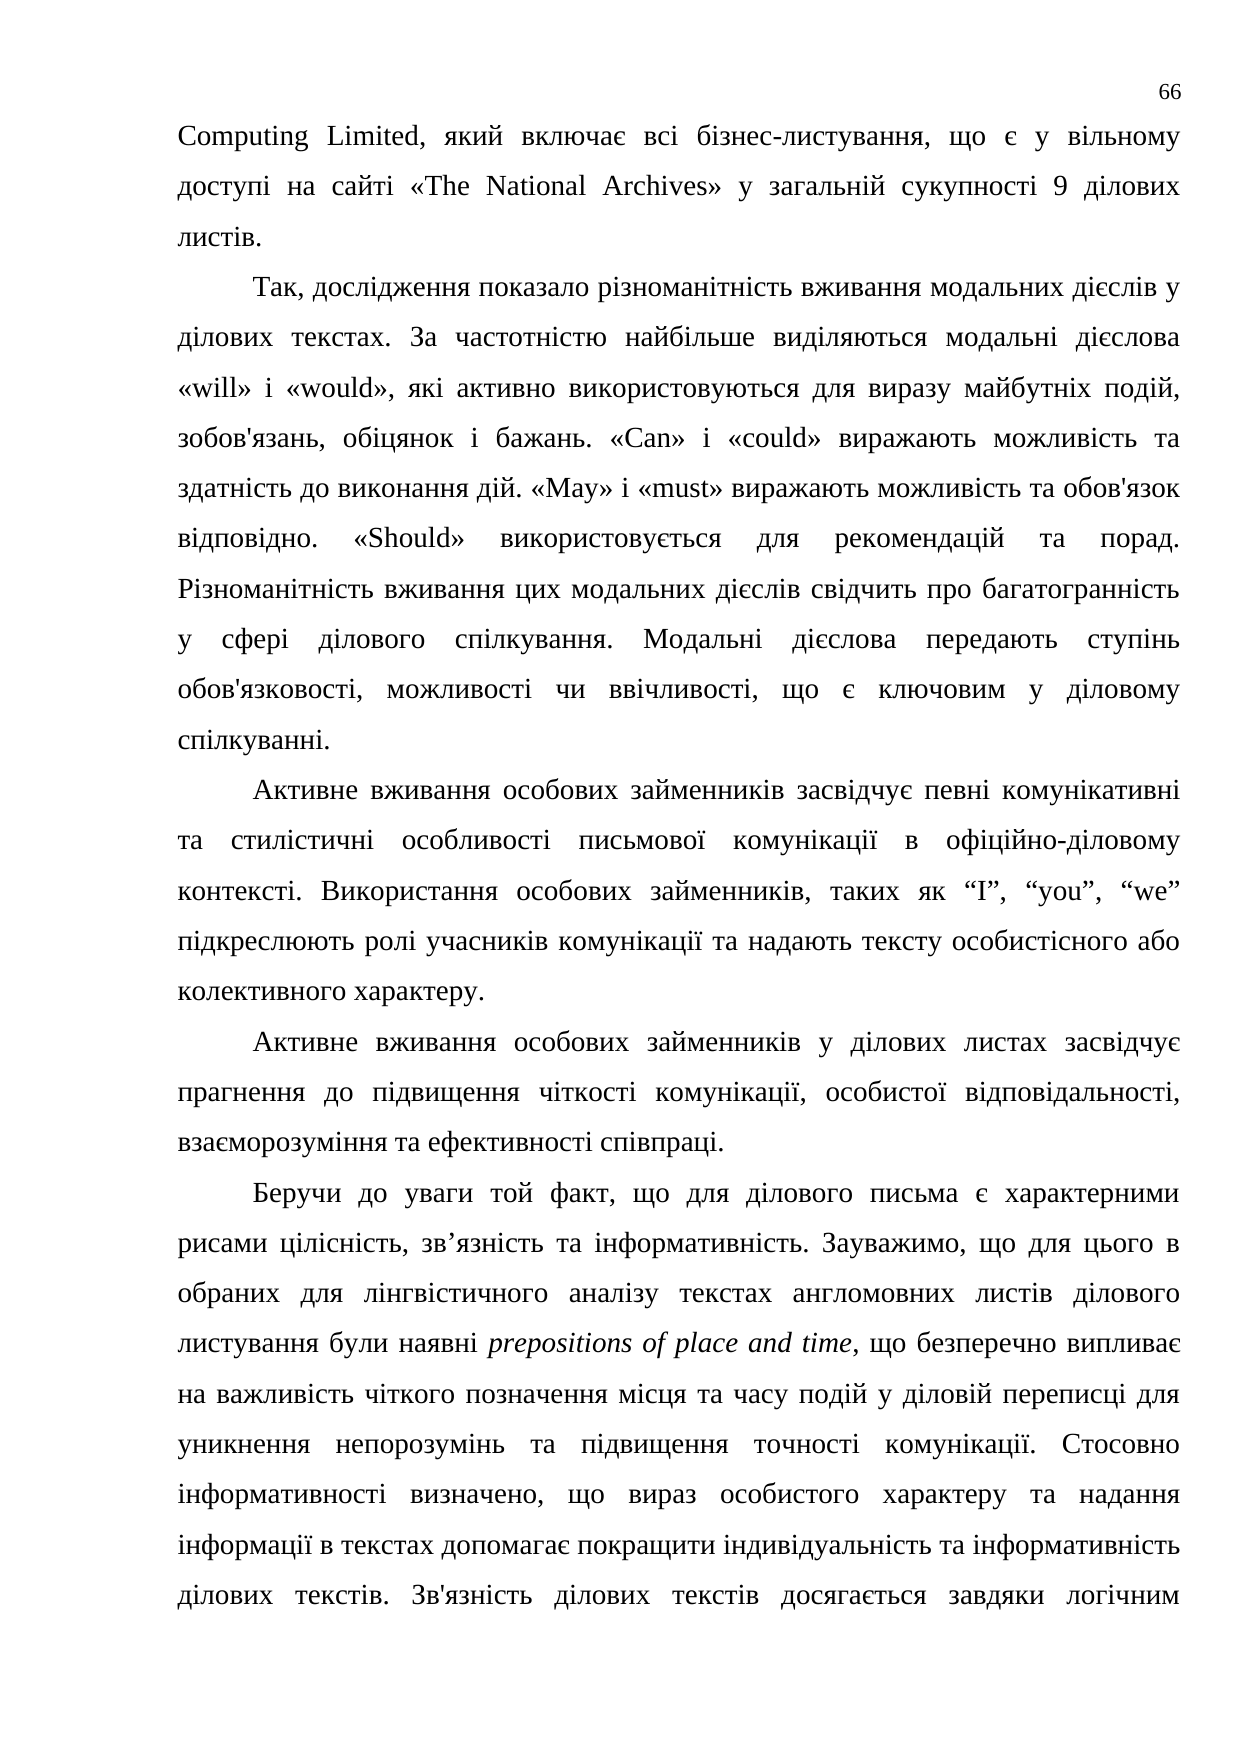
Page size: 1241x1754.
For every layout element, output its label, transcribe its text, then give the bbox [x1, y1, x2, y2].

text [177, 118, 1181, 252]
text Активне вживання особових займенників у ділових листах засвідчує прагнення до підвищення чіткості комунікації, особистої відповідальності, взаєморозуміння та ефективності співпраці. [177, 1024, 1181, 1158]
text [177, 1175, 1181, 1611]
text Так, дослідження показало різноманітність вживання модальних дієслів у ділових текстах. За частотністю найбільше виділяються модальні дієслова «will» і «would», які активно використовуються для виразу майбутніх подій, зобов'язань, обіцянок і бажань. «Can» і «could» виражають можливість та здатність до виконання дій. «May» і «must» виражають можливість та обов'язок відповідно. «Should» використовується для рекомендацій та порад. Різноманітність вживання цих модальних дієслів свідчить про багатогранність у сфері ділового спілкування. Модальні дієслова передають ступінь обов'язковості, можливості чи ввічливості, що є ключовим у діловому спілкуванні. [177, 269, 1181, 755]
text Активне вживання особових займенників засвідчує певні комунікативні та стилістичні особливості письмової комунікації в офіційно-діловому контексті. Використання особових займенників, таких як “I”, “you”, “we” підкреслюють ролі учасників комунікації та надають тексту особистісного або колективного характеру. [177, 772, 1181, 1007]
